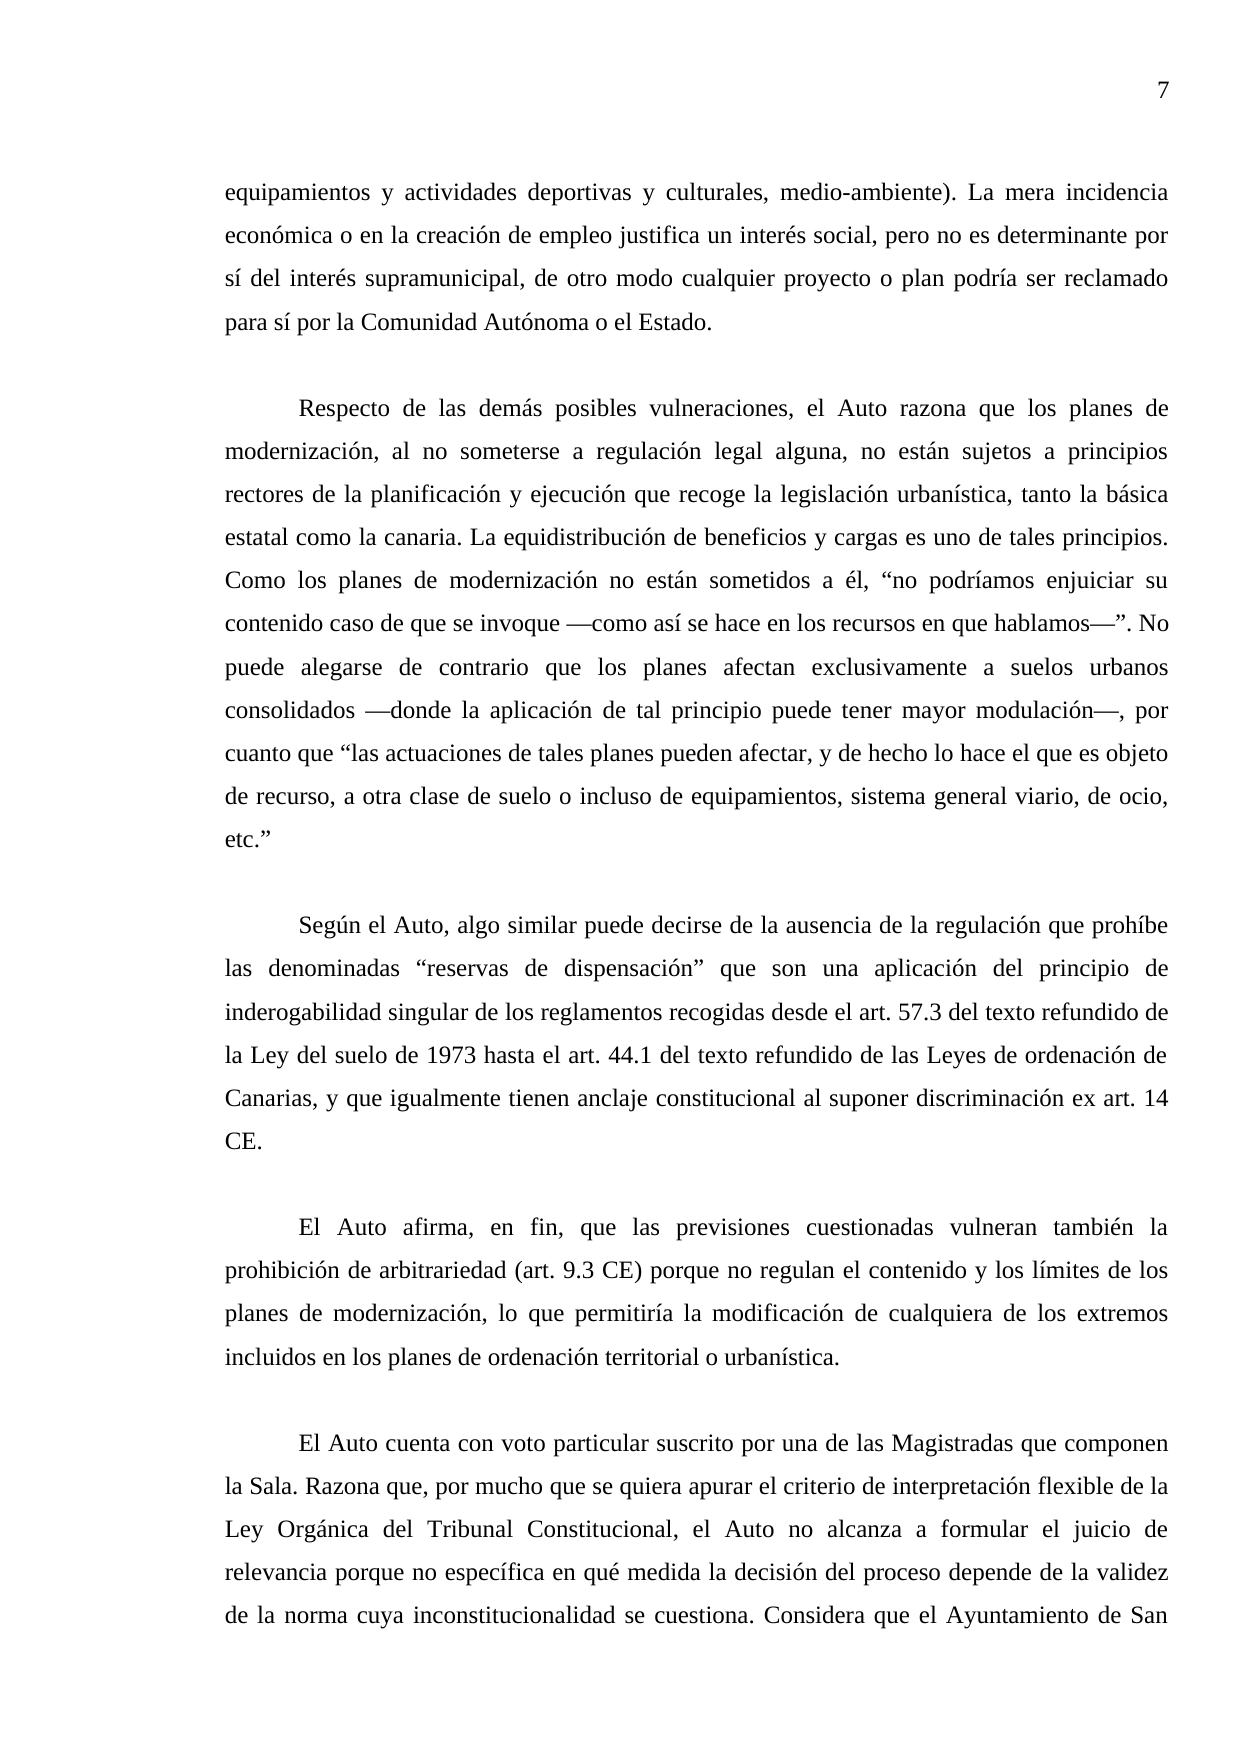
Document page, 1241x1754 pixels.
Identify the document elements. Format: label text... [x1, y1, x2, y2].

text Según el Auto, algo similar puede decirse de la ausencia de la regulación que prohíbe las denominadas “reservas de dispensación” que son una aplicación del principio de inderogabilidad singular de los reglamentos recogidas desde el art. 57.3 del texto refundido de la Ley del suelo de 1973 hasta el art. 44.1 del texto refundido de las Leyes de ordenación de Canarias, y que igualmente tienen anclaje constitucional al suponer discriminación ex art. 14 CE. [224, 910, 1169, 1155]
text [224, 1428, 1169, 1629]
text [224, 177, 1169, 335]
text Respecto de las demás posibles vulneraciones, el Auto razona que los planes de modernización, al no someterse a regulación legal alguna, no están sujetos a principios rectores de la planificación y ejecución que recoge la legislación urbanística, tanto la básica estatal como la canaria. La equidistribución de beneficios y cargas es uno de tales principios. Como los planes de modernización no están sometidos a él, “no podríamos enjuiciar su contenido caso de que se invoque —como así se hace en los recursos en que hablamos—”. No puede alegarse de contrario que los planes afectan exclusivamente a suelos urbanos consolidados —donde la aplicación de tal principio puede tener mayor modulación—, por cuanto que “las actuaciones de tales planes pueden afectar, y de hecho lo hace el que es objeto de recurso, a otra clase de suelo o incluso de equipamientos, sistema general viario, de ocio, etc.” [224, 393, 1169, 853]
text El Auto afirma, en fin, que las previsiones cuestionadas vulneran también la prohibición de arbitrariedad (art. 9.3 CE) porque no regulan el contenido y los límites de los planes de modernización, lo que permitiría la modificación de cualquiera de los extremos incluidos en los planes de ordenación territorial o urbanística. [224, 1212, 1169, 1370]
